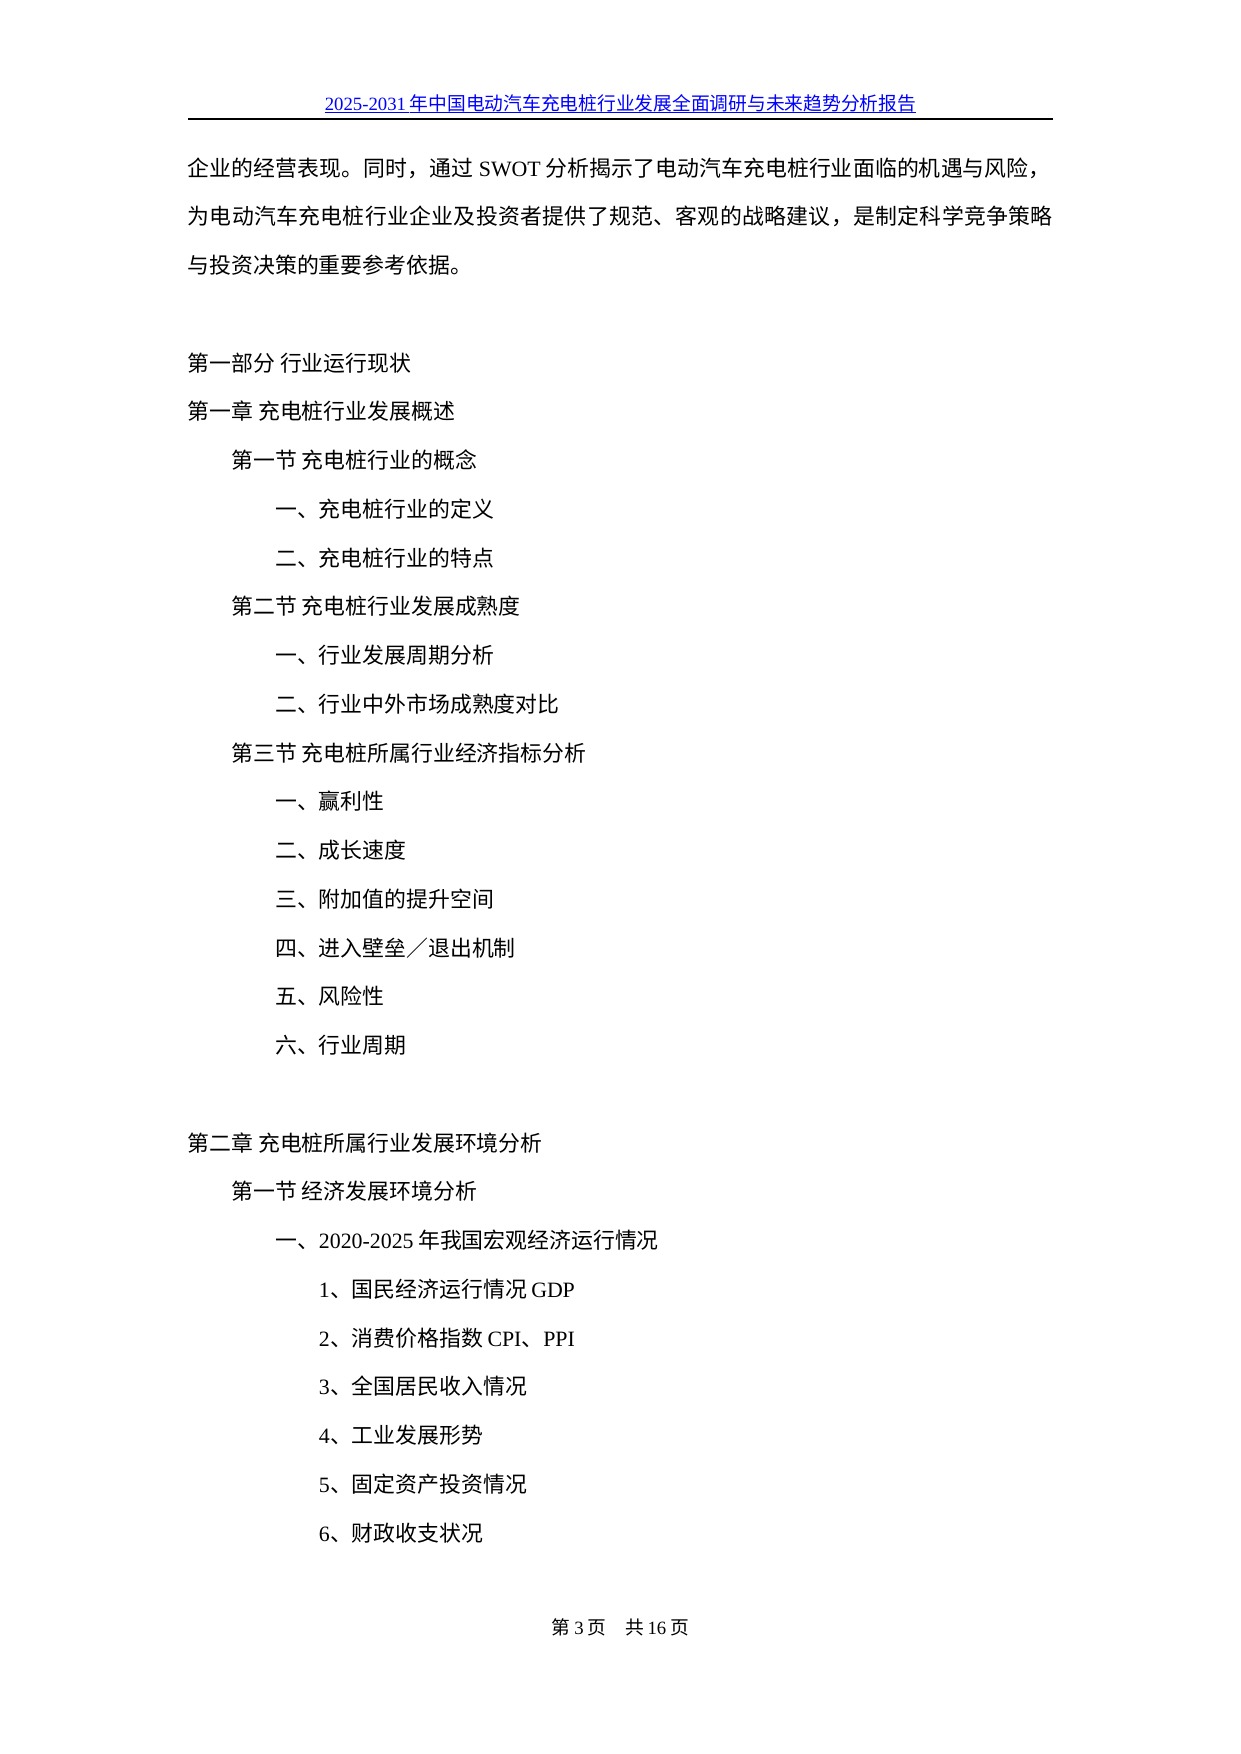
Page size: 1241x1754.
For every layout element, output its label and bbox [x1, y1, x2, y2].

text [187, 150, 1053, 1548]
